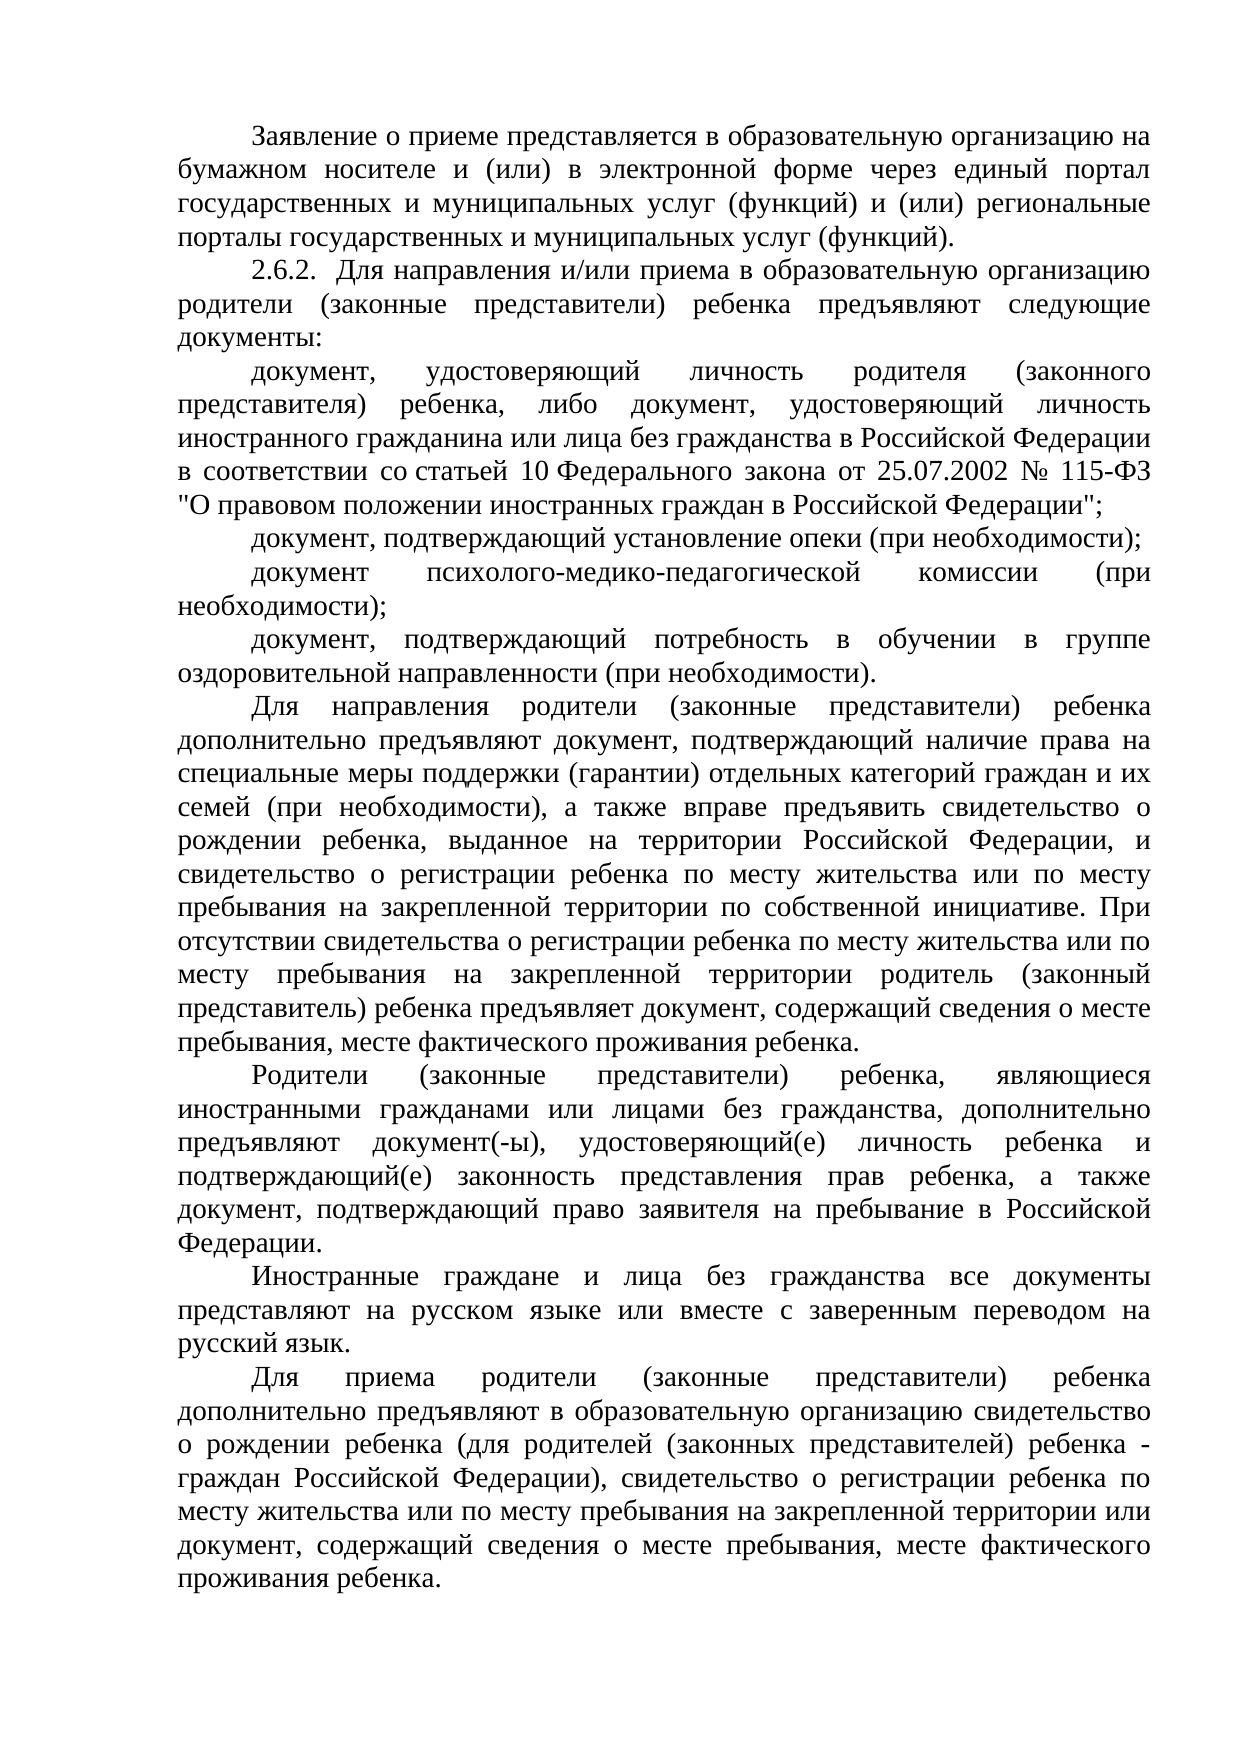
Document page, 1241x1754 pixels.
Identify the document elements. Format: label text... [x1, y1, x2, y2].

text документ, подтверждающий установление опеки (при необходимости); [177, 521, 1152, 554]
text документ, подтверждающий потребность в обучении в группе оздоровительной направленности (при необходимости). [177, 621, 1152, 688]
text документ, удостоверяющий личность родителя (законного представителя) ребенка, либо документ, удостоверяющий личность иностранного гражданина или лица без гражданства в Российской Федерации в соответствии со статьей 10 Федерального закона от 25.07.2002 № 115-ФЗ "О правовом положении иностранных граждан в Российской Федерации"; [177, 353, 1152, 521]
text Для приема родители (законные представители) ребенка дополнительно предъявляют в образовательную организацию свидетельство о рождении ребенка (для родителей (законных представителей) ребенка - граждан Российской Федерации), свидетельство о регистрации ребенка по месту жительства или по месту пребывания на закрепленной территории или документ, содержащий сведения о месте пребывания, месте фактического проживания ребенка. [177, 1359, 1152, 1594]
text документ психолого-медико-педагогической комиссии (при необходимости); [177, 554, 1152, 621]
text Родители (законные представители) ребенка, являющиеся иностранными гражданами или лицами без гражданства, дополнительно предъявляют документ(-ы), удостоверяющий(е) личность ребенка и подтверждающий(е) законность представления прав ребенка, а также документ, подтверждающий право заявителя на пребывание в Российской Федерации. [177, 1057, 1152, 1258]
text Иностранные граждане и лица без гражданства все документы представляют на русском языке или вместе с заверенным переводом на русский язык. [177, 1258, 1152, 1359]
text Заявление о приеме представляется в образовательную организацию на бумажном носителе и (или) в электронной форме через единый портал государственных и муниципальных услуг (функций) и (или) региональные порталы государственных и муниципальных услуг (функций). [177, 118, 1152, 252]
text Для направления родители (законные представители) ребенка дополнительно предъявляют документ, подтверждающий наличие права на специальные меры поддержки (гарантии) отдельных категорий граждан и их семей (при необходимости), а также вправе предъявить свидетельство о рождении ребенка, выданное на территории Российской Федерации, и свидетельство о регистрации ребенка по месту жительства или по месту пребывания на закрепленной территории по собственной инициативе. При отсутствии свидетельства о регистрации ребенка по месту жительства или по месту пребывания на закрепленной территории родитель (законный представитель) ребенка предъявляет документ, содержащий сведения о месте пребывания, месте фактического проживания ребенка. [177, 688, 1152, 1057]
text 2.6.2. Для направления и/или приема в образовательную организацию родители (законные представители) ребенка предъявляют следующие документы: [177, 252, 1152, 353]
